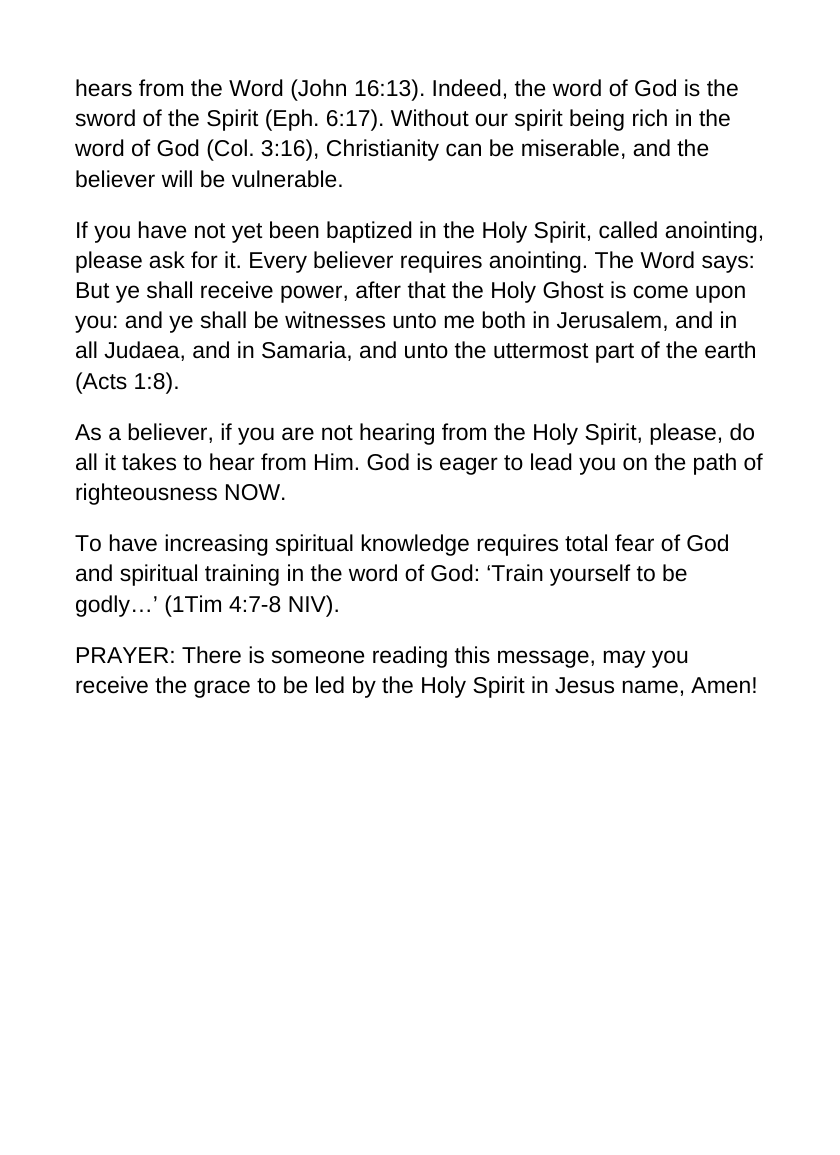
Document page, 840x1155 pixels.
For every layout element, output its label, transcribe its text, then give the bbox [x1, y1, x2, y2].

text To have increasing spiritual knowledge requires total fear of God and spiritual training in the word of God: ‘Train yourself to be godly…’ (1Tim 4:7-8 NIV). [75, 530, 765, 617]
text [75, 75, 765, 192]
text PRAYER: There is someone reading this message, may you receive the grace to be led by the Holy Spirit in Jesus name, Amen! [75, 642, 765, 698]
text As a believer, if you are not hearing from the Holy Spirit, please, do all it takes to hear from Him. God is eager to lead you on the path of righteousness NOW. [75, 419, 765, 506]
text If you have not yet been baptized in the Holy Spirit, called anointing, please ask for it. Every believer requires anointing. The Word says: But ye shall receive power, after that the Holy Ghost is come upon you: and ye shall be witnesses unto me both in Jerusalem, and in all Judaea, and in Samaria, and unto the uttermost part of the earth (Acts 1:8). [75, 217, 765, 394]
